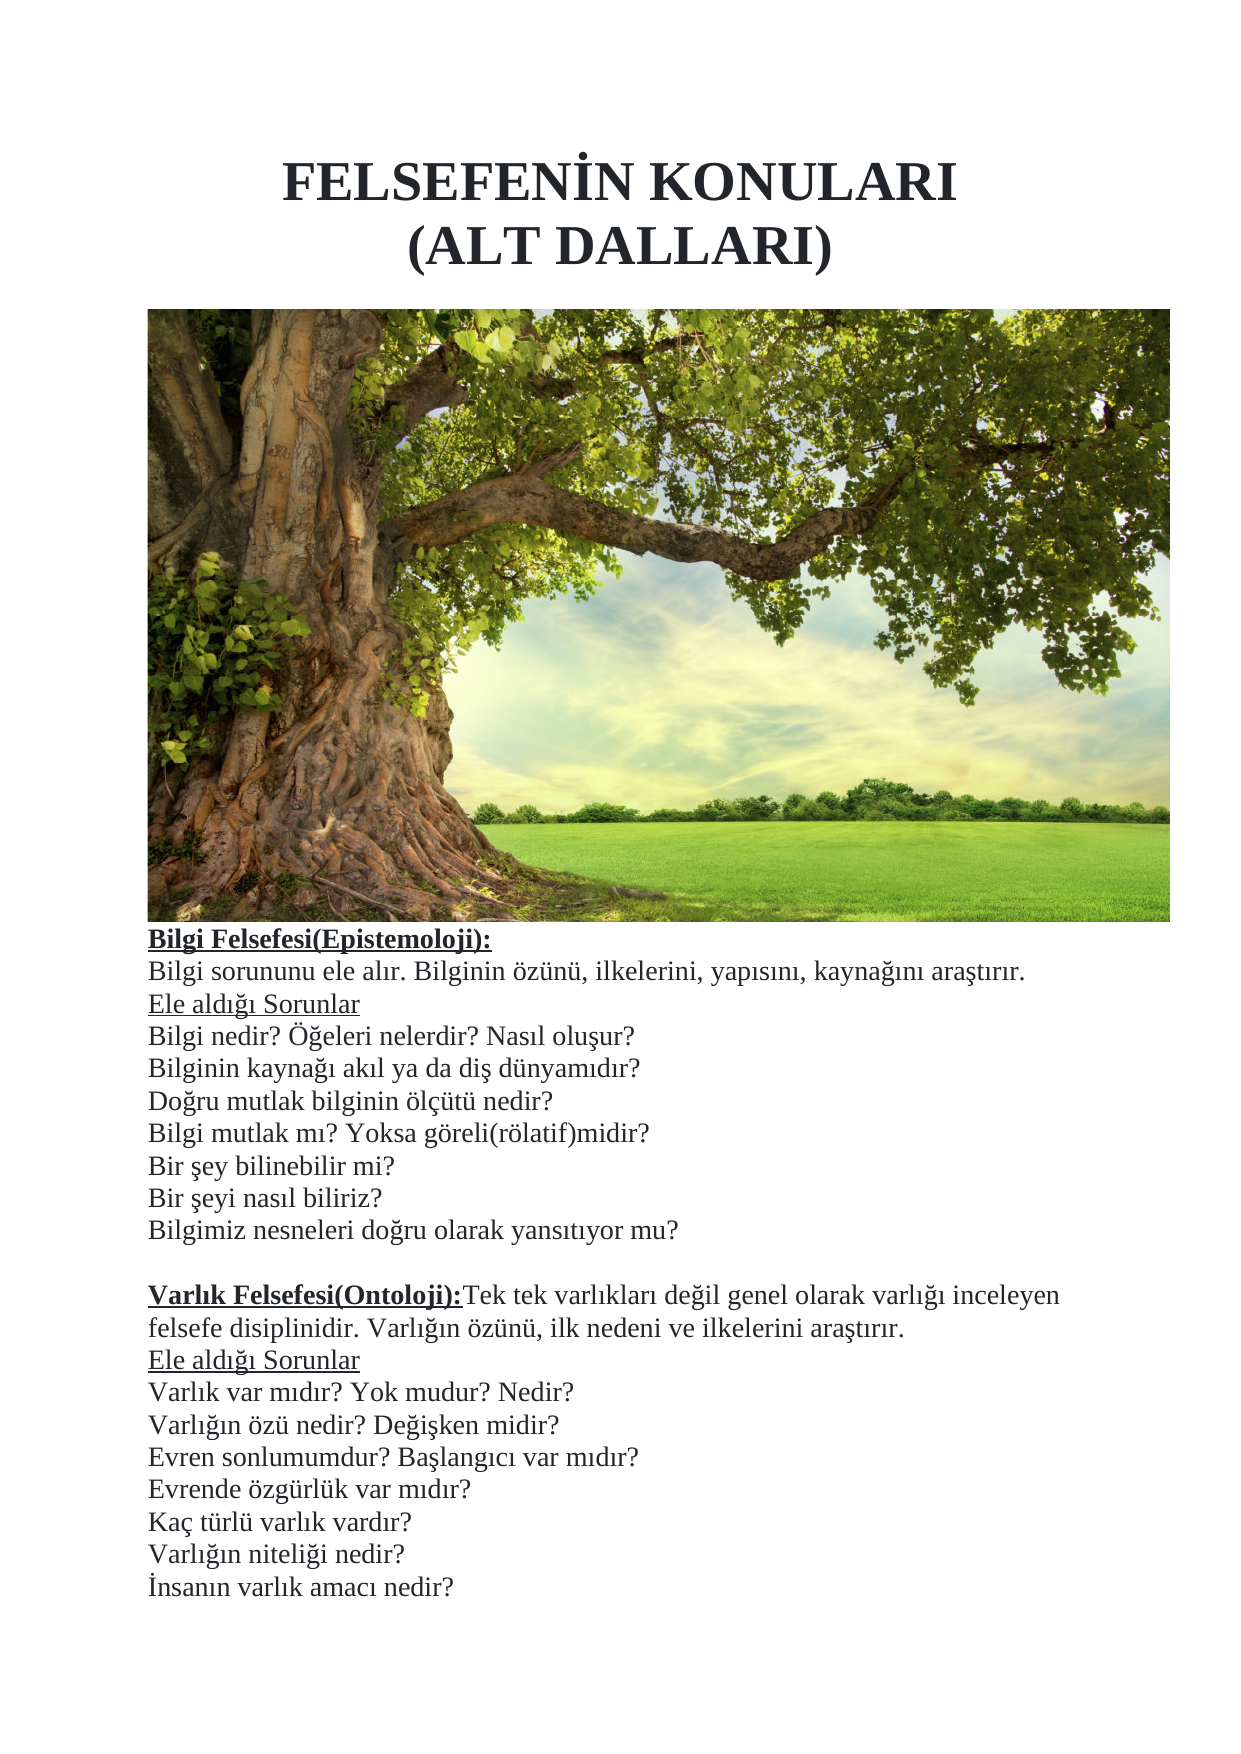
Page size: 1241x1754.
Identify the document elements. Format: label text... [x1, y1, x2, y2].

picture [147, 309, 1170, 922]
text FELSEFENİN KONULARI (ALT DALLARI) [148, 148, 1093, 277]
text Varlığın niteliği nedir? [148, 1537, 1093, 1570]
text Varlık var mıdır? Yok mudur? Nedir? [148, 1375, 1093, 1408]
text Bilgi sorununu ele alır. Bilginin özünü, ilkelerini, yapısını, kaynağını araştırır. [148, 954, 1093, 987]
text Evren sonlumumdur? Başlangıcı var mıdır? [148, 1440, 1093, 1473]
text Kaç türlü varlık vardır? [148, 1505, 1093, 1537]
text Bir şeyi nasıl biliriz? [148, 1181, 1093, 1213]
text Ele aldığı Sorunlar [148, 987, 1093, 1019]
text Bilgimiz nesneleri doğru olarak yansıtıyor mu? [148, 1213, 1093, 1246]
text Bilgi mutlak mı? Yoksa göreli(rölatif)midir? [148, 1116, 1093, 1149]
text Evrende özgürlük var mıdır? [148, 1473, 1093, 1505]
text Bilgi nedir? Öğeleri nelerdir? Nasıl oluşur? [148, 1019, 1093, 1051]
text İnsanın varlık amacı nedir? [148, 1570, 1093, 1602]
text Bir şey bilinebilir mi? [148, 1149, 1093, 1181]
text Varlık Felsefesi(Ontoloji):Tek tek varlıkları değil genel olarak varlığı inceleyen felsefe disiplinidir. Varlığın özünü, ilk nedeni ve ilkelerini araştırır. [148, 1278, 1093, 1343]
text Varlığın özü nedir? Değişken midir? [148, 1408, 1093, 1440]
text Bilginin kaynağı akıl ya da diş dünyamıdır? [148, 1051, 1093, 1084]
text Bilgi Felsefesi(Epistemoloji): [148, 922, 1093, 954]
text Ele aldığı Sorunlar [148, 1343, 1093, 1375]
text Doğru mutlak bilginin ölçütü nedir? [148, 1084, 1093, 1116]
